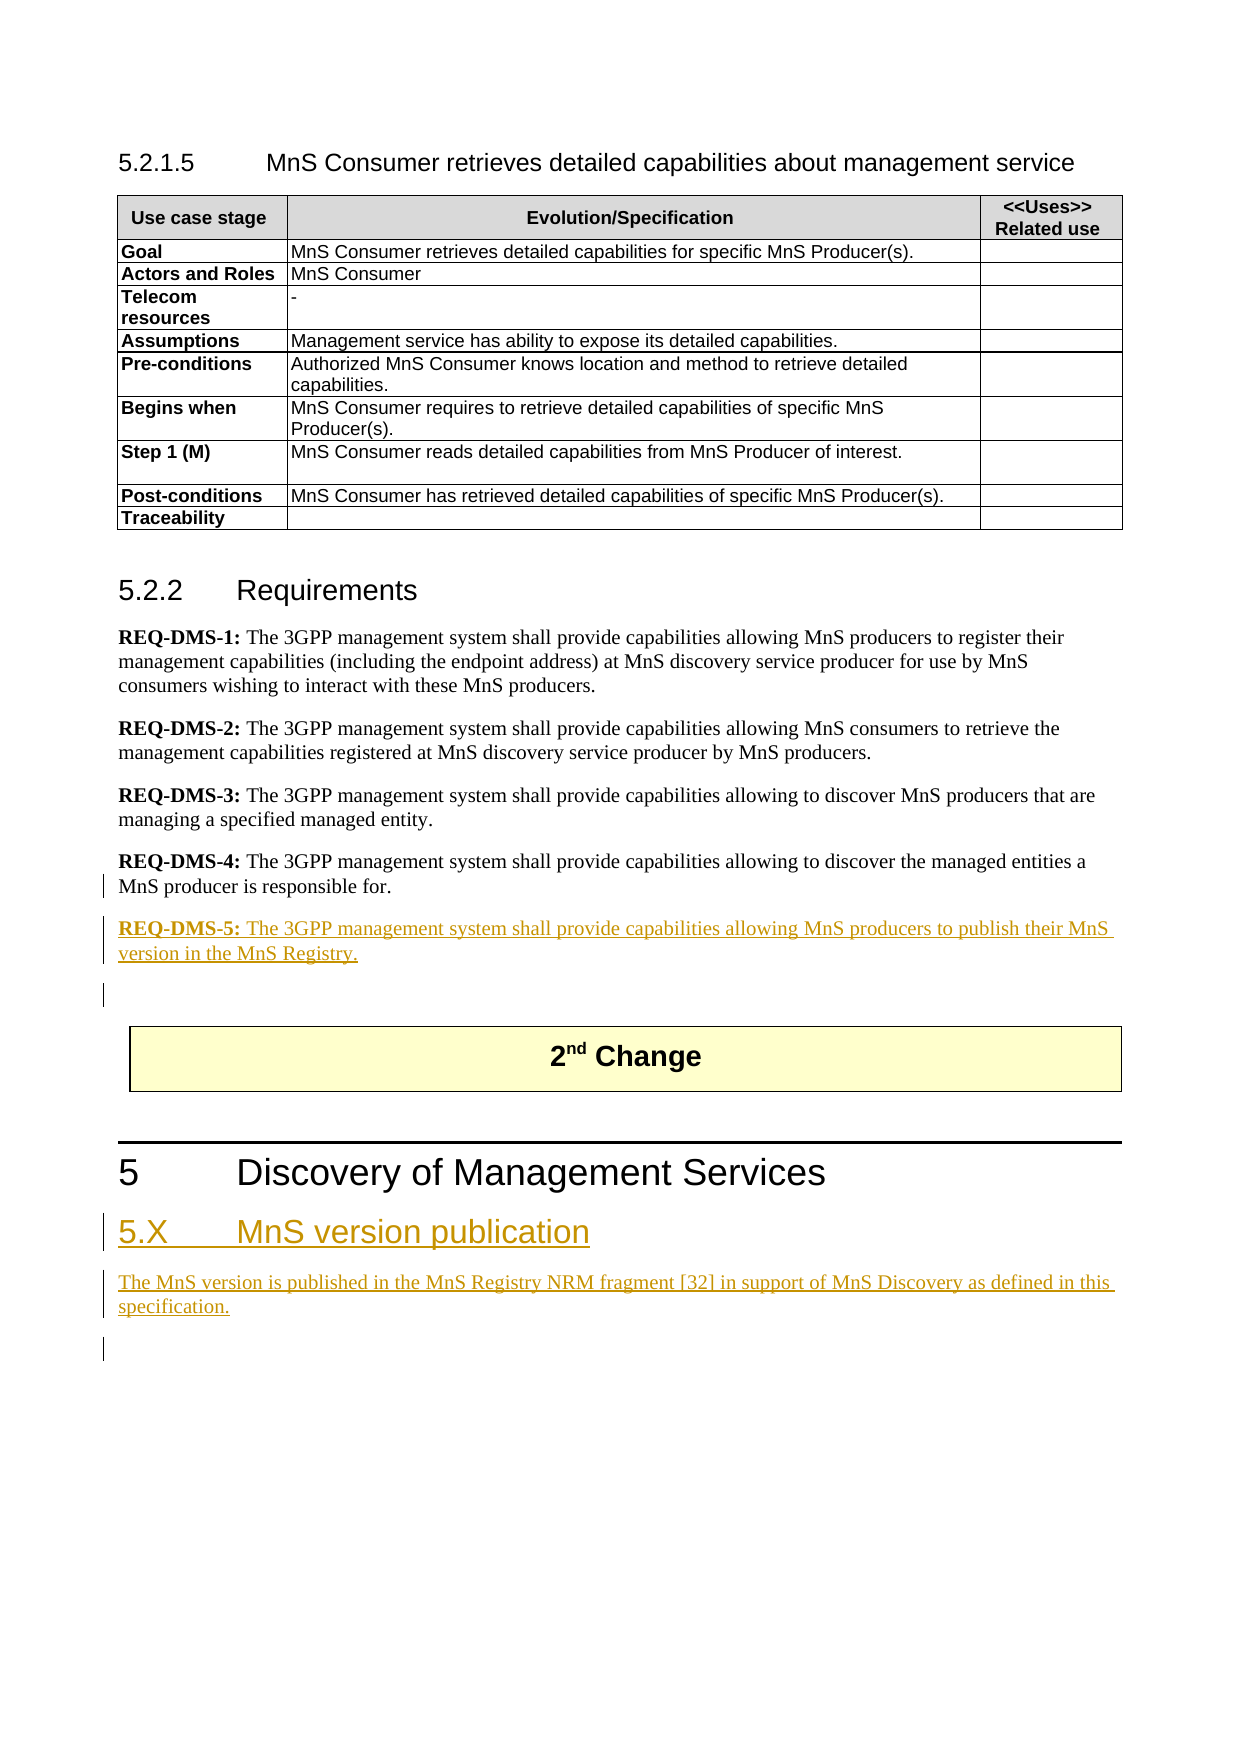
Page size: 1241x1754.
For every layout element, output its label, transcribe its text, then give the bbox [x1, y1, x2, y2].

table_cell [981, 441, 1122, 483]
table_cell Pre-conditions [118, 353, 287, 396]
table_header Use case stage [118, 196, 287, 239]
table_cell Traceability [118, 507, 287, 529]
table_header Evolution/Specification [288, 196, 980, 239]
table_header 2nd Change [131, 1027, 1121, 1091]
table_cell Step 1 (M) [118, 441, 287, 483]
table_cell [981, 353, 1122, 396]
table_cell [981, 397, 1122, 440]
text REQ-DMS-3: The 3GPP management system shall provide capabilities allowing to discover MnS producers that are managing a specified managed entity. [118, 783, 1122, 831]
table_cell Assumptions [118, 330, 287, 351]
table_cell Authorized MnS Consumer knows location and method to retrieve detailed capabilities. [288, 353, 980, 396]
table_cell Telecom resources [118, 286, 287, 329]
text REQ-DMS-1: The 3GPP management system shall provide capabilities allowing MnS producers to register their management capabilities (including the endpoint address) at MnS discovery service producer for use by MnS consumers wishing to interact with these MnS producers. [118, 625, 1122, 697]
subtitle 5.2.2 Requirements [118, 572, 1122, 606]
table_cell Management service has ability to expose its detailed capabilities. [288, 330, 980, 351]
subtitle 5 Discovery of Management Services [118, 1144, 1122, 1194]
subtitle 5.2.1.5 MnS Consumer retrieves detailed capabilities about management service [118, 148, 1122, 176]
text REQ-DMS-2: The 3GPP management system shall provide capabilities allowing MnS consumers to retrieve the management capabilities registered at MnS discovery service producer by MnS producers. [118, 716, 1122, 764]
table_cell Post-conditions [118, 485, 287, 506]
text REQ-DMS-4: The 3GPP management system shall provide capabilities allowing to discover the managed entities a MnS producer is responsible for. [118, 849, 1122, 898]
table_cell MnS Consumer [288, 263, 980, 284]
table_cell - [288, 286, 980, 329]
table_cell [981, 507, 1122, 529]
table_cell MnS Consumer retrieves detailed capabilities for specific MnS Producer(s). [288, 240, 980, 262]
table_cell MnS Consumer requires to retrieve detailed capabilities of specific MnS Producer(s). [288, 397, 980, 440]
table_cell [981, 286, 1122, 329]
table_cell MnS Consumer reads detailed capabilities from MnS Producer of interest. [288, 441, 980, 483]
table_cell Actors and Roles [118, 263, 287, 284]
table_header <<Uses>> Related use [981, 196, 1122, 239]
table_cell [288, 507, 980, 529]
table_cell [981, 485, 1122, 506]
table_cell [981, 330, 1122, 351]
table_cell [981, 263, 1122, 284]
table_cell Begins when [118, 397, 287, 440]
table_cell MnS Consumer has retrieved detailed capabilities of specific MnS Producer(s). [288, 485, 980, 506]
table_cell [981, 240, 1122, 262]
table_cell Goal [118, 240, 287, 262]
